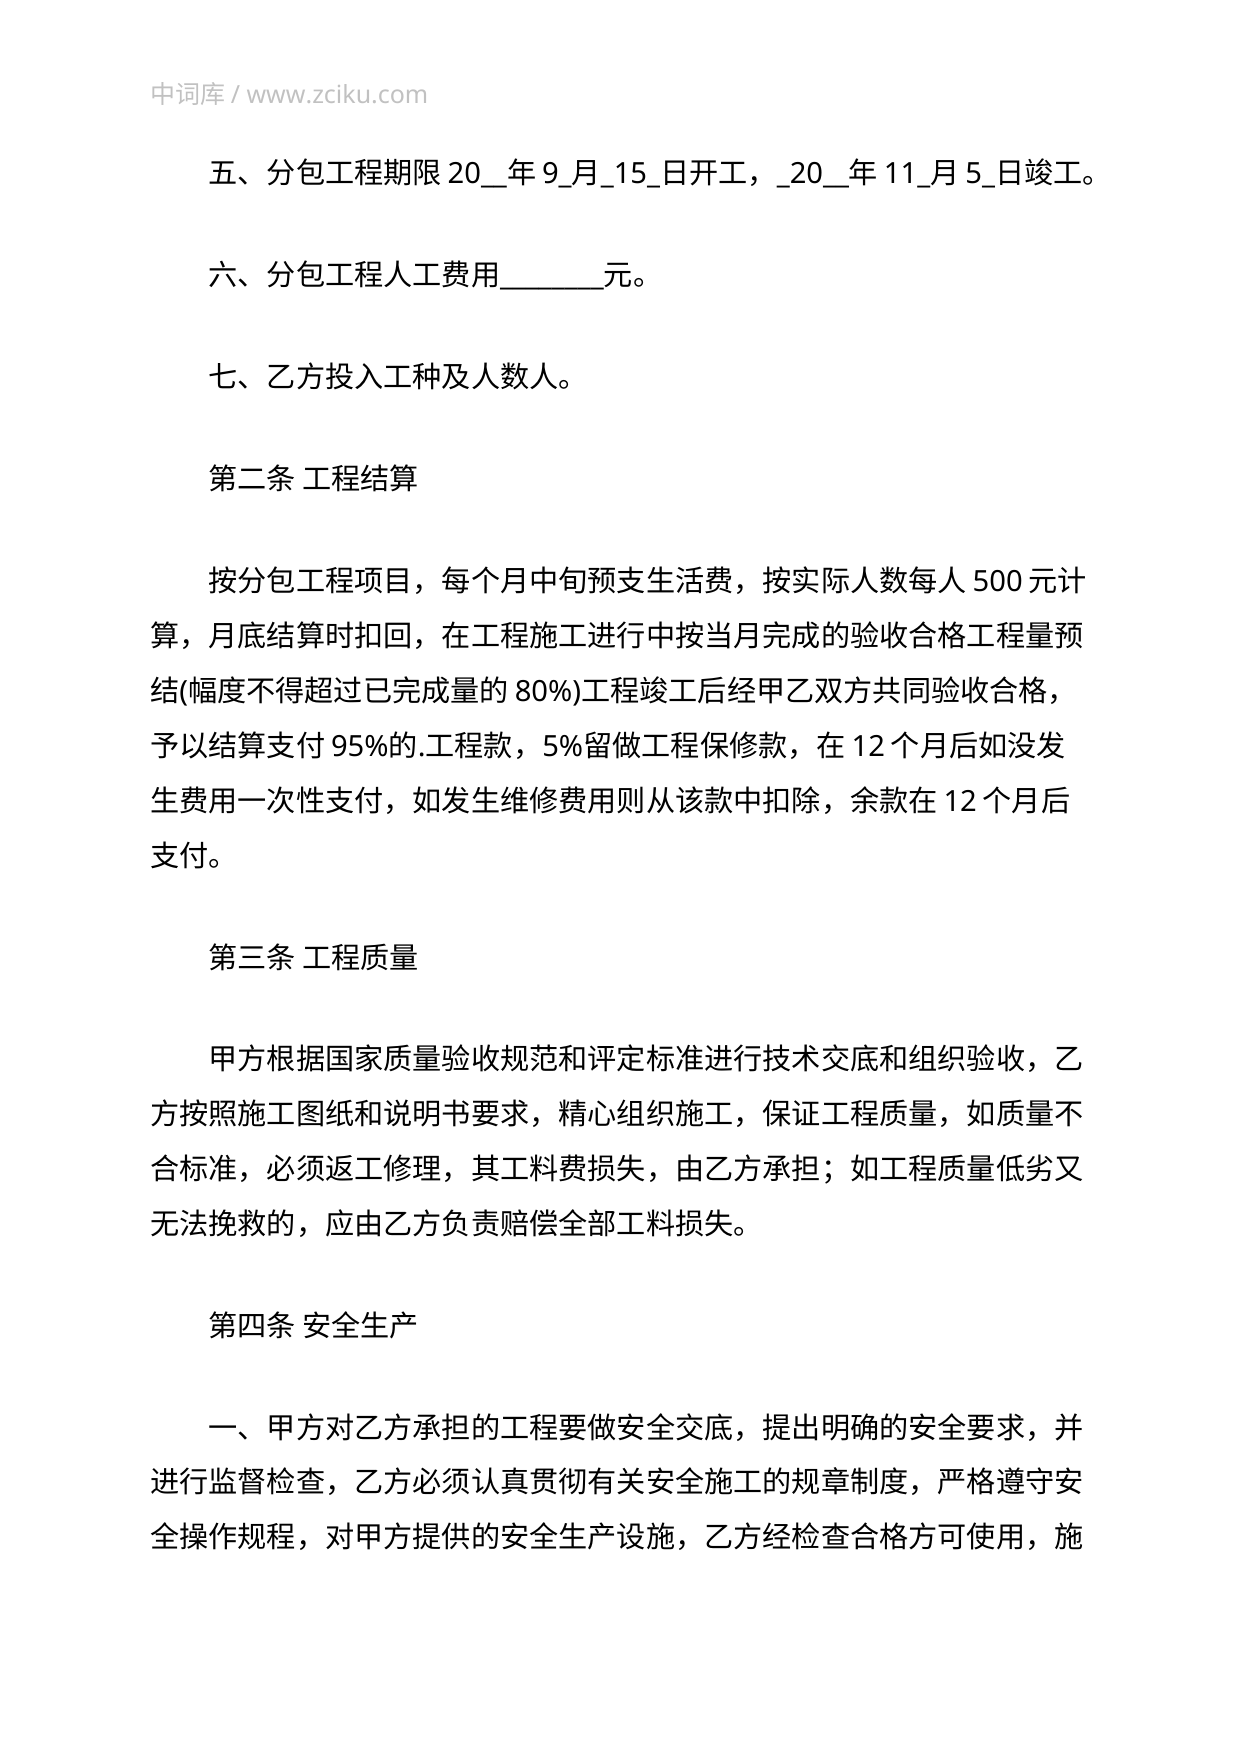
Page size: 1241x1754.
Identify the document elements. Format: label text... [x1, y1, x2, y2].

text 第三条 工程质量 [150, 934, 1090, 976]
text 六、分包工程人工费用________元。 [150, 252, 1090, 294]
text 五、分包工程期限20__年9_月_15_日开工，_20__年11_月5_日竣工。 [150, 150, 1090, 192]
text 甲方根据国家质量验收规范和评定标准进行技术交底和组织验收，乙方按照施工图纸和说明书要求，精心组织施工，保证工程质量，如质量不合标准，必须返工修理，其工料费损失，由乙方承担；如工程质量低劣又无法挽救的，应由乙方负责赔偿全部工料损失。 [150, 1036, 1090, 1243]
text 七、乙方投入工种及人数人。 [150, 354, 1090, 396]
text 第四条 安全生产 [150, 1302, 1090, 1345]
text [150, 1404, 1090, 1556]
text 按分包工程项目，每个月中旬预支生活费，按实际人数每人500元计算，月底结算时扣回，在工程施工进行中按当月完成的验收合格工程量预结(幅度不得超过已完成量的80%)工程竣工后经甲乙双方共同验收合格，予以结算支付95%的.工程款，5%留做工程保修款，在12个月后如没发生费用一次性支付，如发生维修费用则从该款中扣除，余款在12个月后支付。 [150, 557, 1090, 875]
text 第二条 工程结算 [150, 456, 1090, 498]
